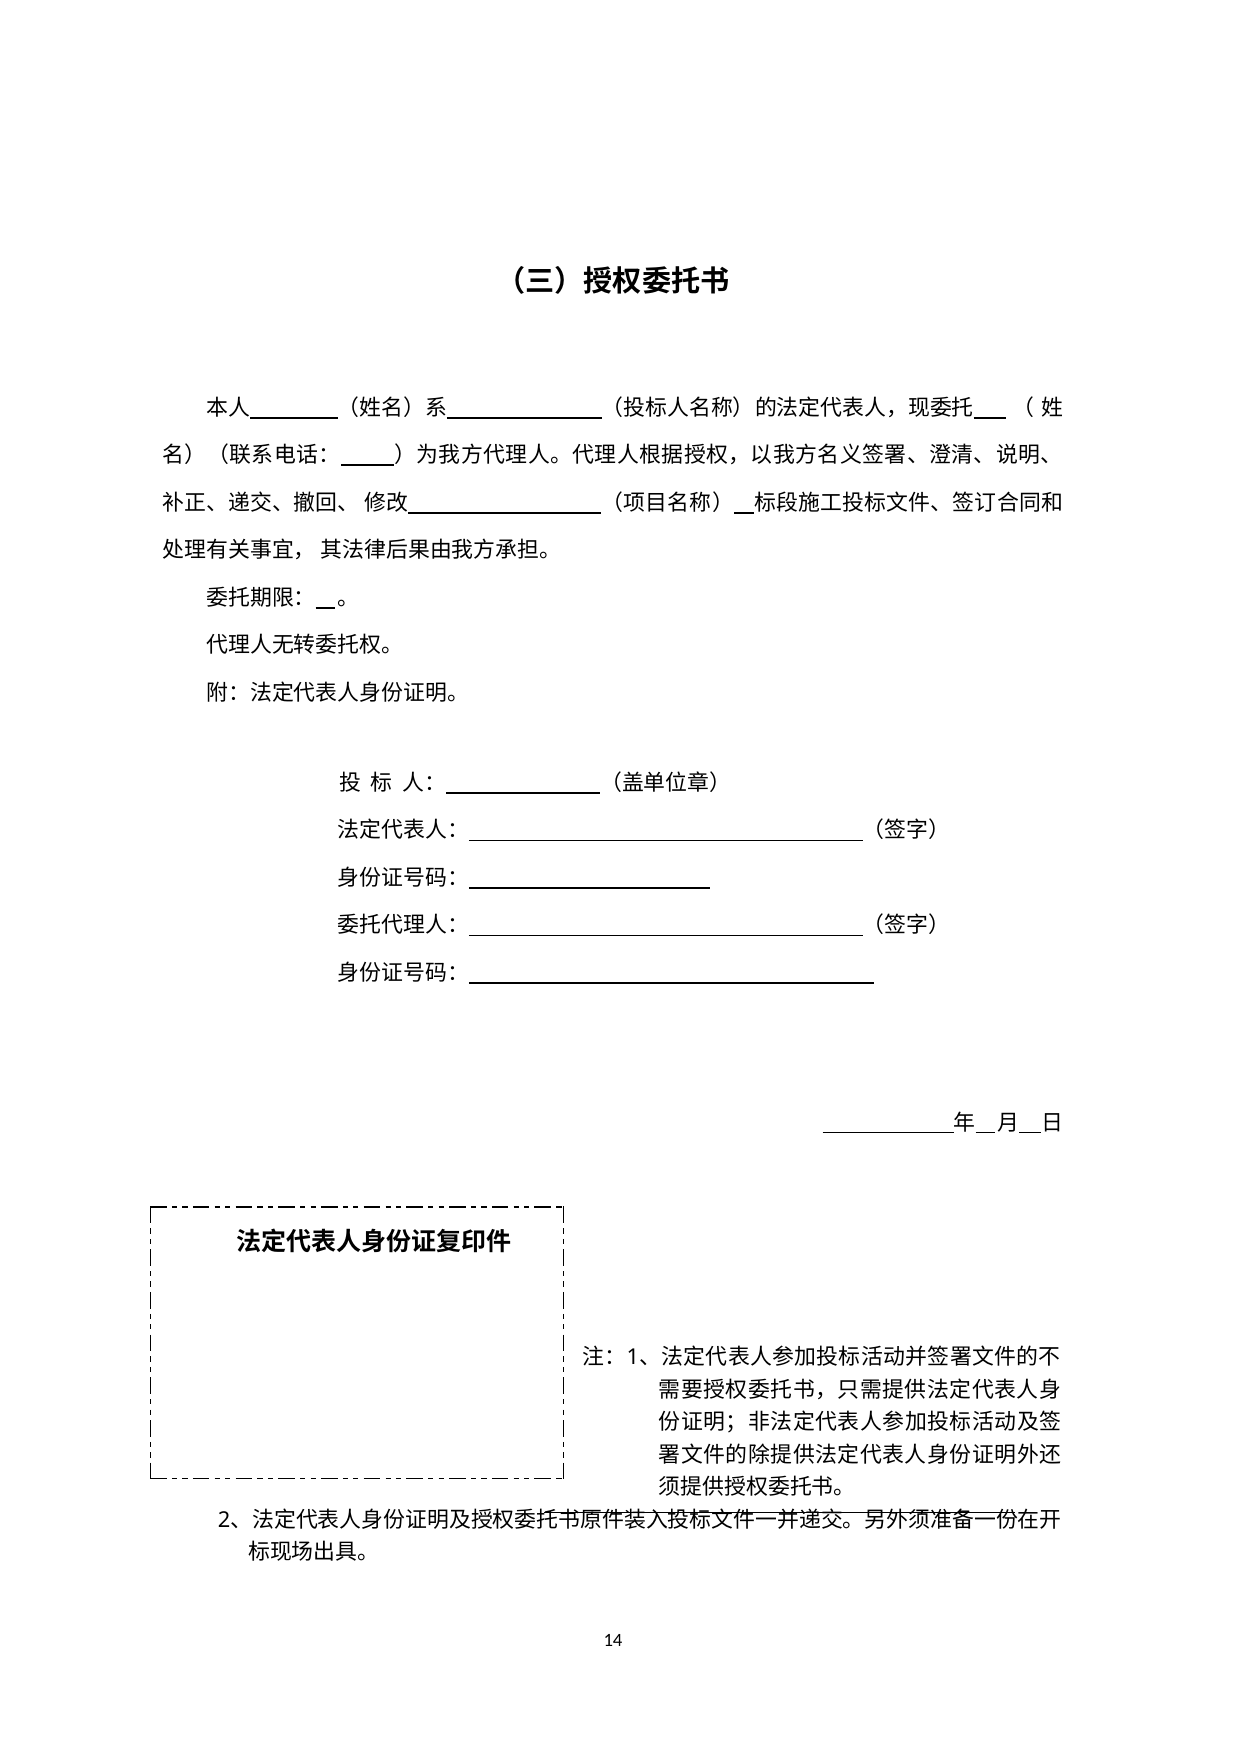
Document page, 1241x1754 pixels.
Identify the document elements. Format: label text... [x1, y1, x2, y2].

text 代理人无转委托权。 [162, 627, 1063, 659]
text 委托代理人： （签字） [162, 907, 1063, 939]
list 法定代表人身份证明及授权委托书原件装入投标文件一并递交。另外须准备一份在开标现场出具。 [218, 1501, 1062, 1566]
text 身份证号码： [162, 955, 1063, 987]
text 投 标 人： （盖单位章） [162, 765, 1063, 797]
text 本人 （姓名）系 （投标人名称）的法定代表人，现委托 （姓名）（联系电话： ）为我方代理人。代理人根据授权，以我方名义签署、澄清、说明、补正、递交、撤回、 修改 （项目名称） 标段施工投标文件、签订合同和处理有关事宜， 其法律后果由我方承担。 [162, 390, 1063, 564]
text 附：法定代表人身份证明。 [162, 675, 1063, 706]
table_header 法定代表人身份证复印件 [151, 1206, 563, 1478]
text （三）授权委托书 [162, 258, 1063, 300]
text 年 月 日 [162, 1104, 1063, 1136]
text 注：1、法定代表人参加投标活动并签署文件的不需要授权委托书，只需提供法定代表人身份证明；非法定代表人参加投标活动及签署文件的除提供法定代表人身份证明外还须提供授权委托书。 [162, 1339, 1062, 1501]
text 法定代表人： （签字） [162, 812, 1063, 844]
text 身份证号码： [162, 860, 1063, 892]
text 委托期限： 。 [162, 580, 1063, 611]
